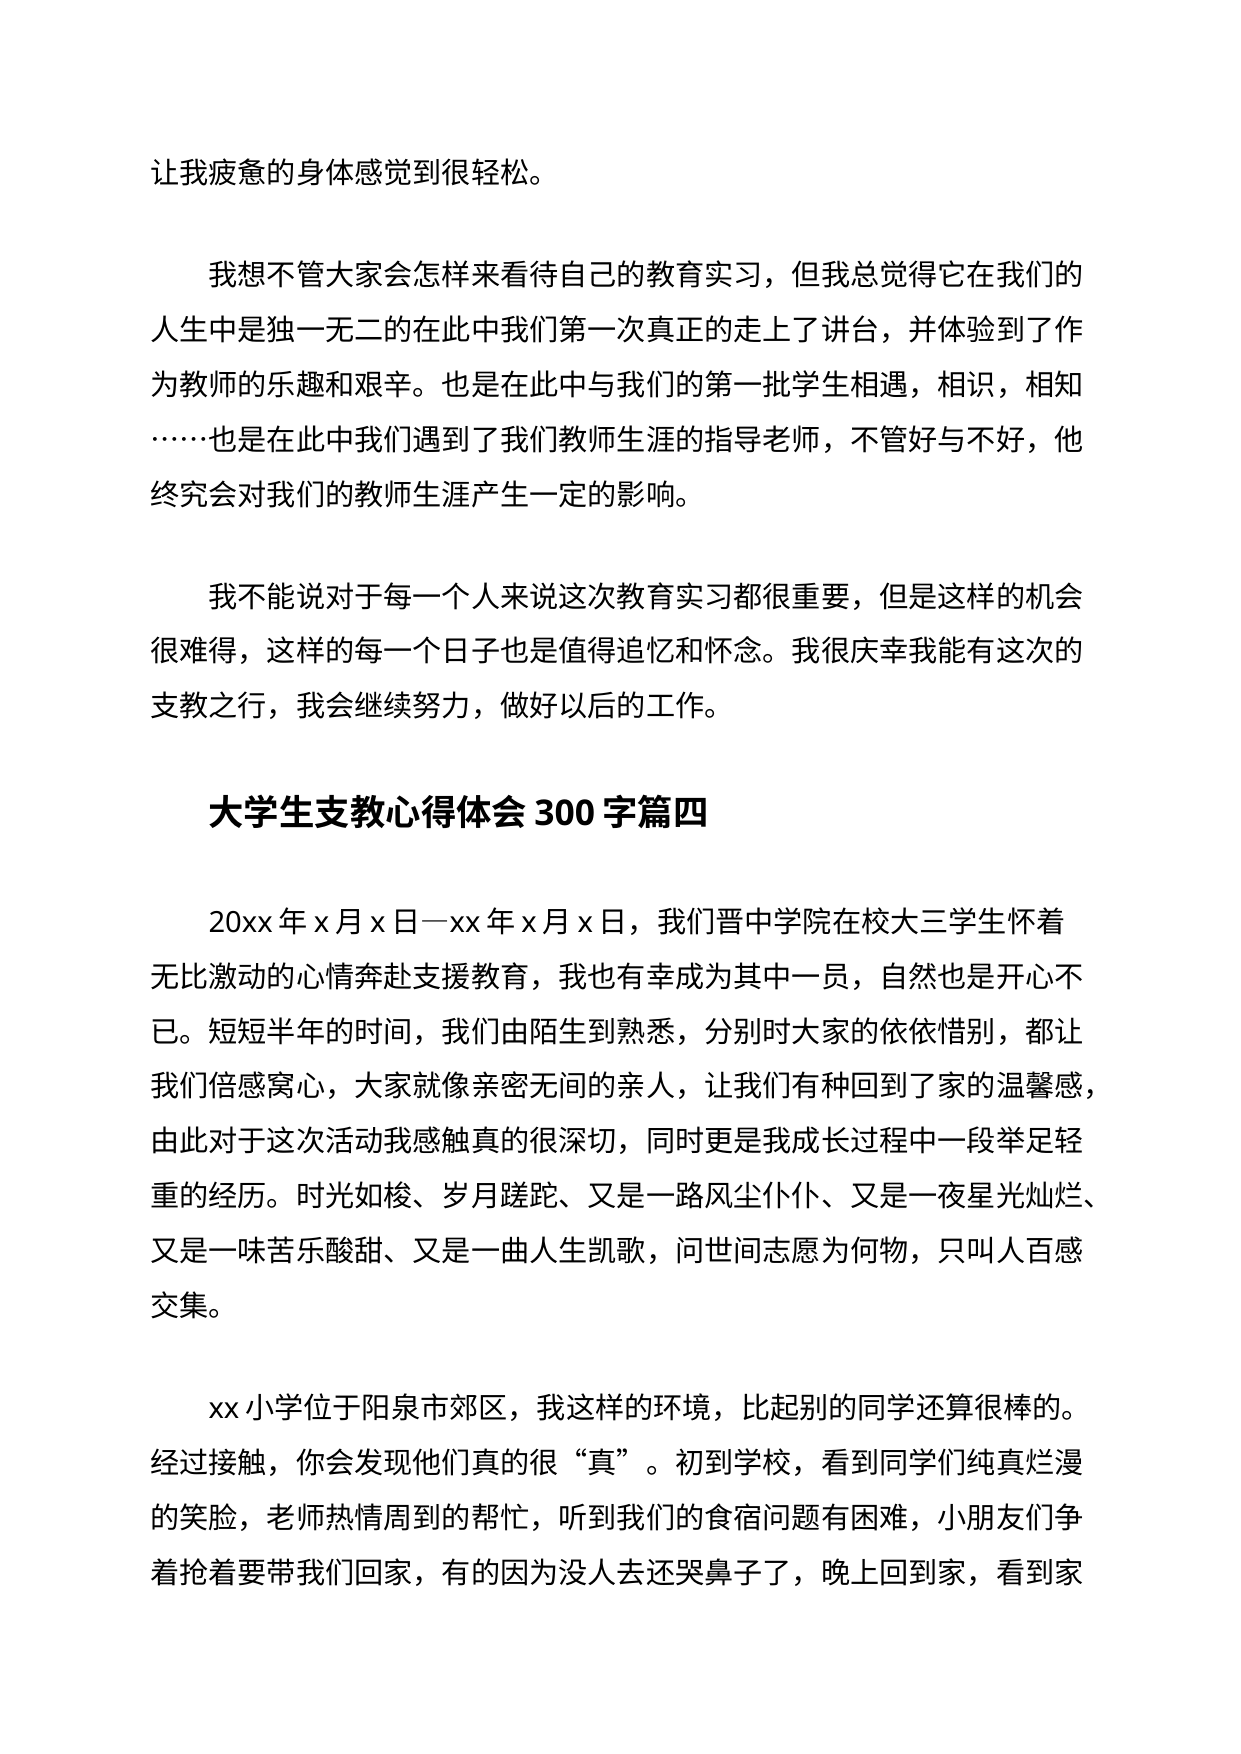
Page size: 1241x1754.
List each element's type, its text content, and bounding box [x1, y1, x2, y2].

text 我不能说对于每一个人来说这次教育实习都很重要，但是这样的机会很难得，这样的每一个日子也是值得追忆和怀念。我很庆幸我能有这次的支教之行，我会继续努力，做好以后的工作。 [150, 573, 1090, 725]
text 我想不管大家会怎样来看待自己的教育实习，但我总觉得它在我们的人生中是独一无二的在此中我们第一次真正的走上了讲台，并体验到了作为教师的乐趣和艰辛。也是在此中与我们的第一批学生相遇，相识，相知……也是在此中我们遇到了我们教师生涯的指导老师，不管好与不好，他终究会对我们的教师生涯产生一定的影响。 [150, 252, 1090, 514]
text 大学生支教心得体会300字篇四 [150, 785, 1090, 836]
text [150, 150, 1090, 192]
text 20xx年x月x日—xx年x月x日，我们晋中学院在校大三学生怀着无比激动的心情奔赴支援教育，我也有幸成为其中一员，自然也是开心不已。短短半年的时间，我们由陌生到熟悉，分别时大家的依依惜别，都让我们倍感窝心，大家就像亲密无间的亲人，让我们有种回到了家的温馨感，由此对于这次活动我感触真的很深切，同时更是我成长过程中一段举足轻重的经历。时光如梭、岁月蹉跎、又是一路风尘仆仆、又是一夜星光灿烂、又是一味苦乐酸甜、又是一曲人生凯歌，问世间志愿为何物，只叫人百感交集。 [150, 898, 1090, 1325]
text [150, 1384, 1090, 1591]
